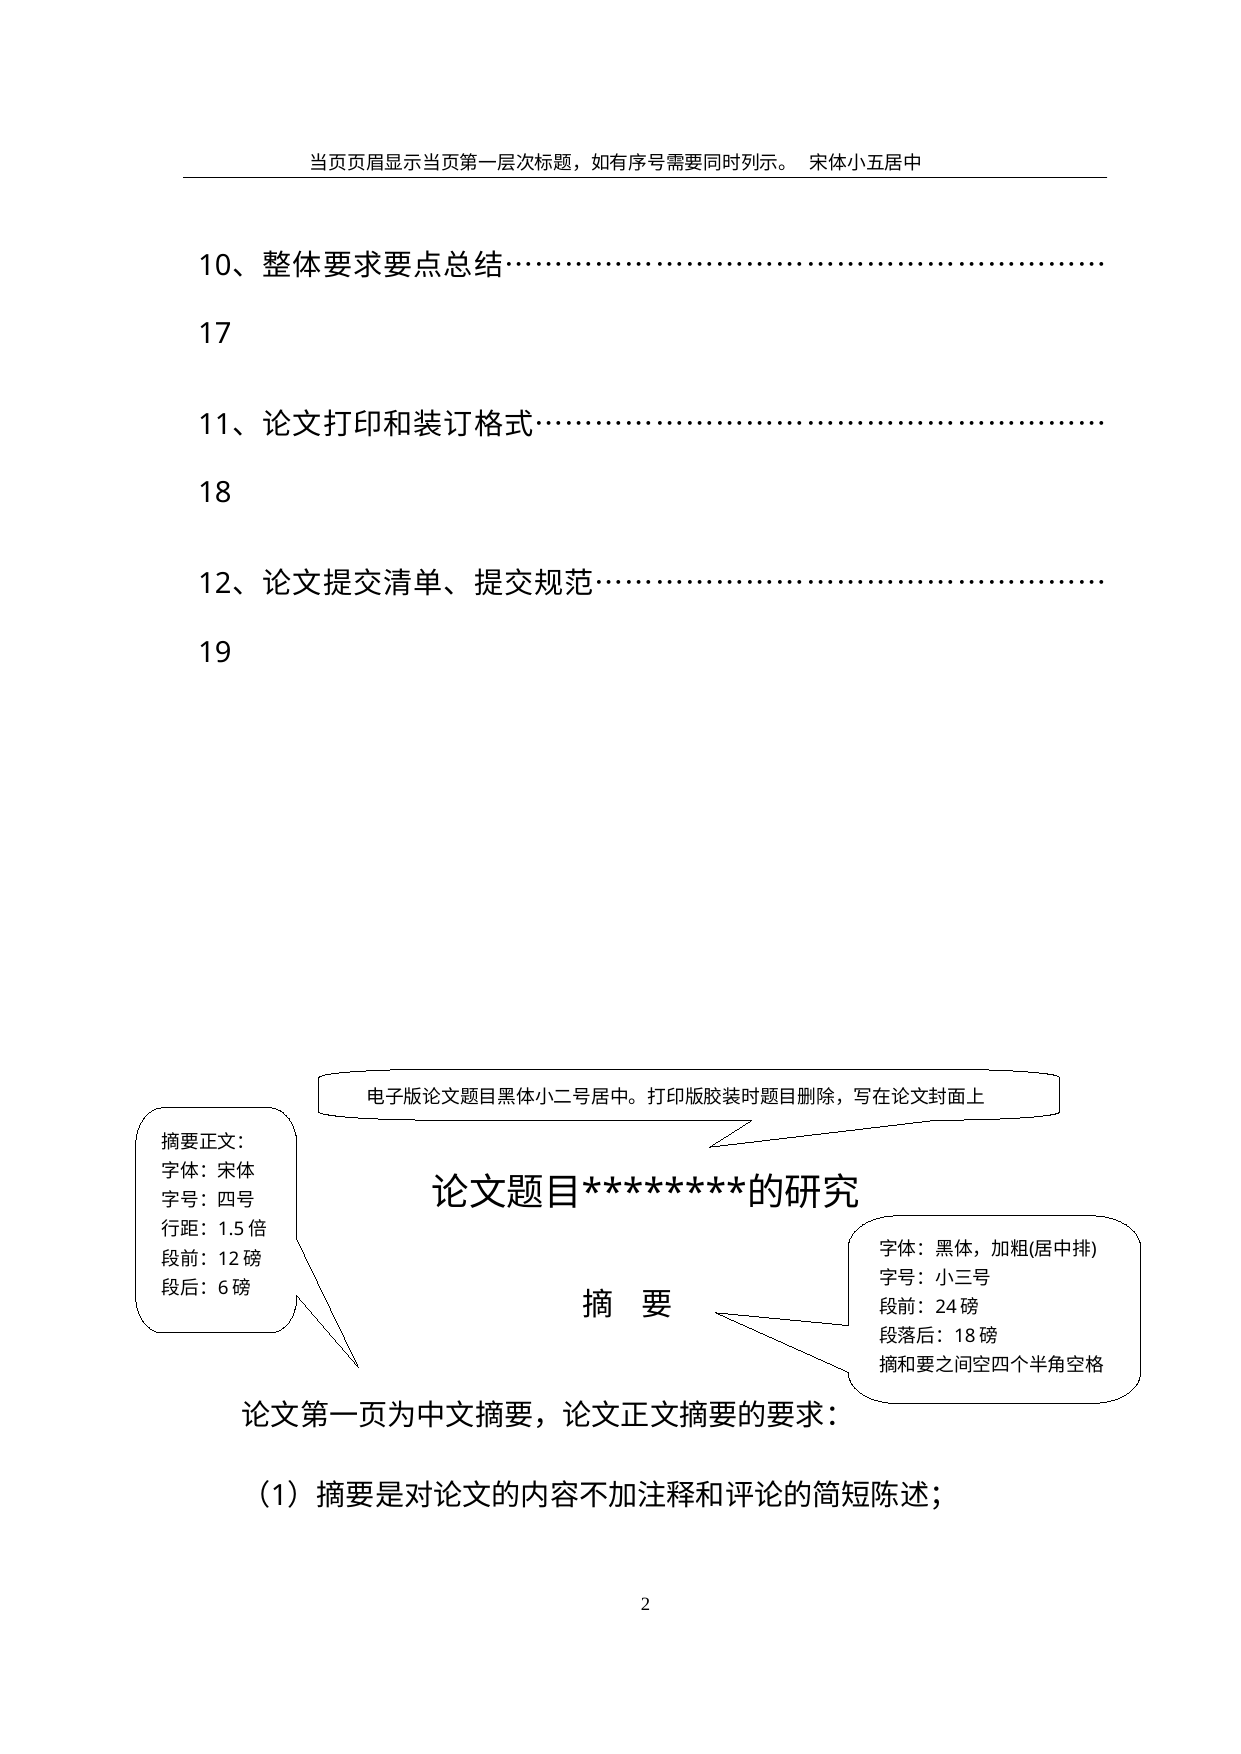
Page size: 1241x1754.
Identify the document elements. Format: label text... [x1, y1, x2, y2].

text 论文题目********的研究 [297, 1149, 1107, 1229]
text 11、论文打印和装订格式…………………………………………………18 [198, 382, 1107, 512]
text 论文题目********的研究 [183, 1149, 296, 1229]
text 10、整体要求要点总结……………………………………………………17 [198, 223, 1107, 352]
text 摘 要 [582, 1262, 1107, 1342]
text （1）摘要是对论文的内容不加注释和评论的简短陈述； [183, 1452, 1107, 1532]
text 论文第一页为中文摘要，论文正文摘要的要求： [183, 1373, 1107, 1452]
text 12、论文提交清单、提交规范……………………………………………19 [198, 541, 1107, 671]
